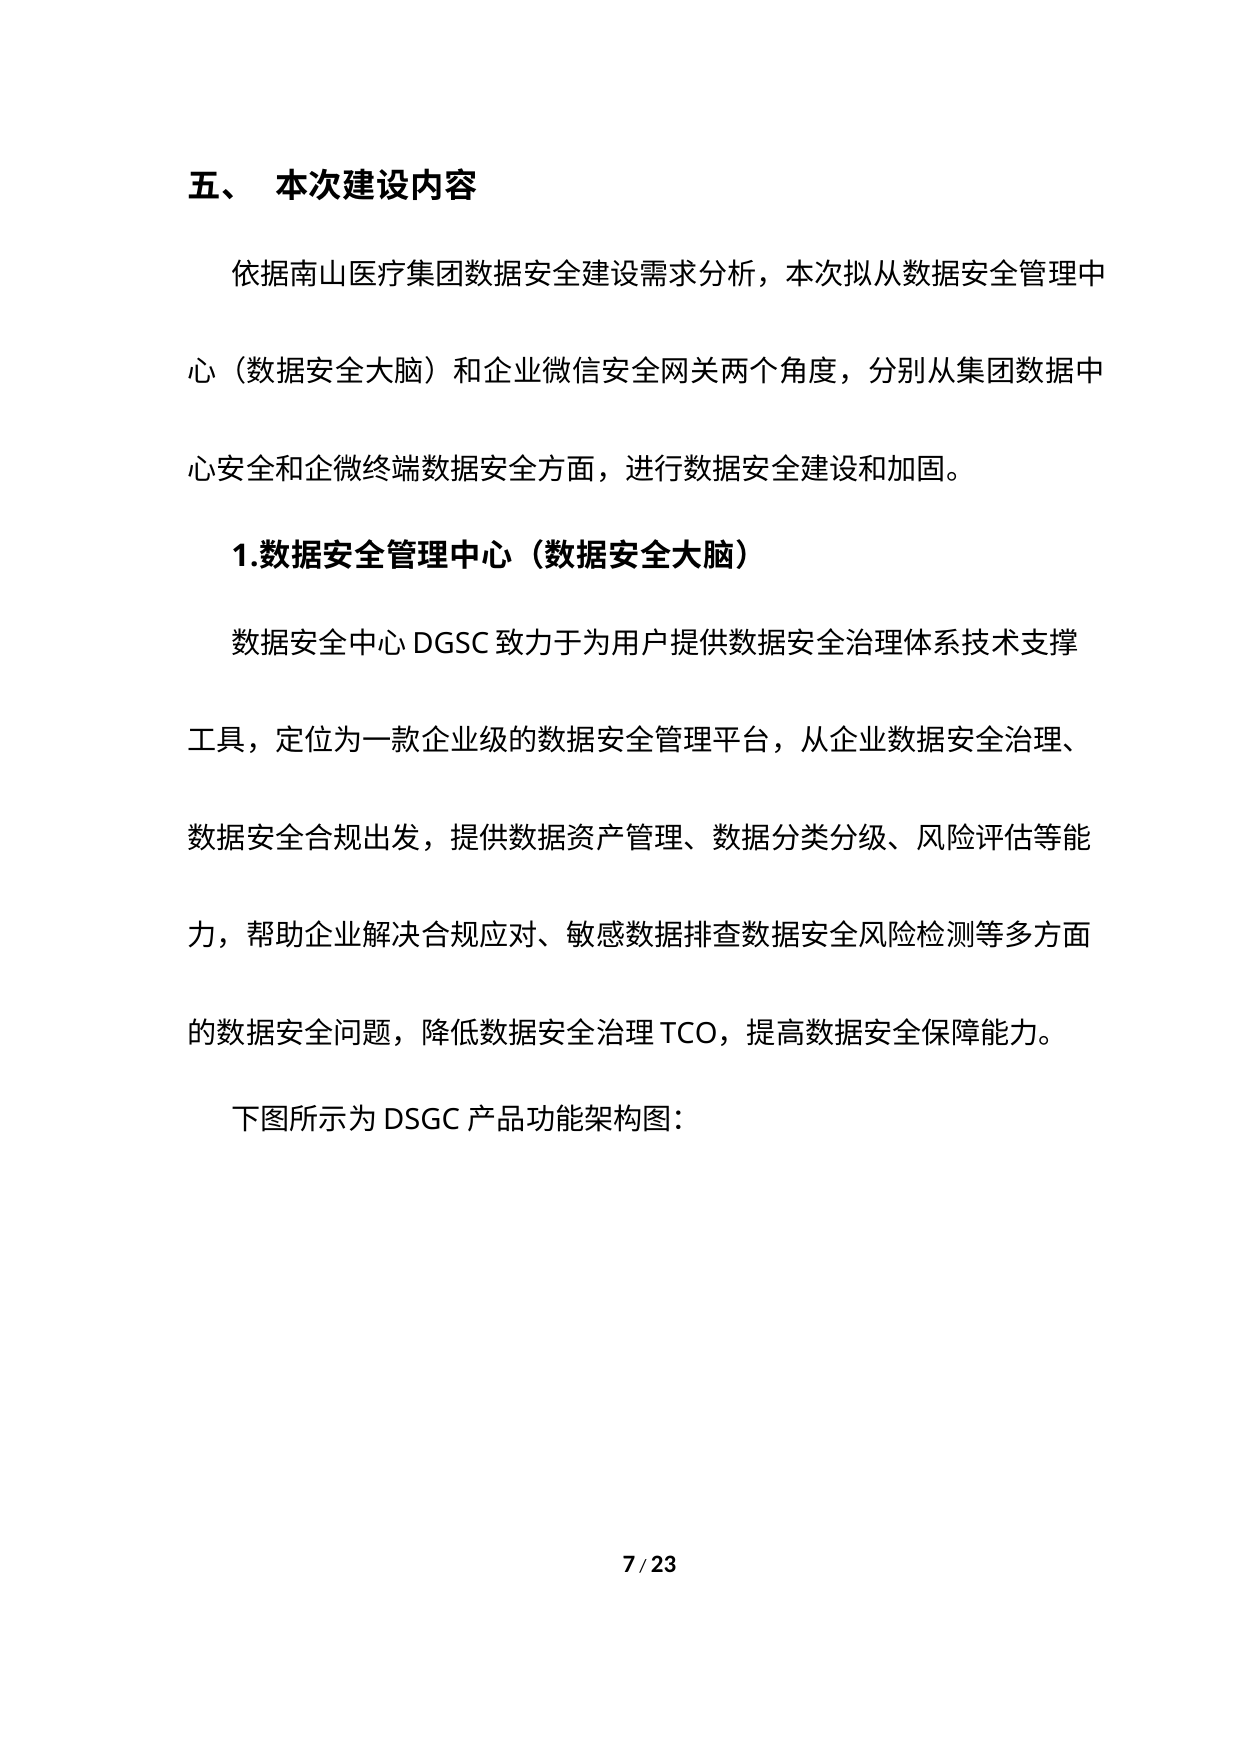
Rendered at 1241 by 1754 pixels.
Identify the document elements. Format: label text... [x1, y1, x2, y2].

text 1.数据安全管理中心（数据安全大脑） [231, 520, 1106, 585]
text 下图所示为DSGC 产品功能架构图： [187, 1084, 1106, 1149]
text 数据安全中心DGSC致力于为用户提供数据安全治理体系技术支撑工具，定位为一款企业级的数据安全管理平台，从企业数据安全治理、数据安全合规出发，提供数据资产管理、数据分类分级、风险评估等能力，帮助企业解决合规应对、敏感数据排查数据安全风险检测等多方面的数据安全问题，降低数据安全治理TCO，提高数据安全保障能力。 [187, 608, 1106, 1063]
subtitle 本次建设内容 [187, 150, 1106, 215]
text 依据南山医疗集团数据安全建设需求分析，本次拟从数据安全管理中心（数据安全大脑）和企业微信安全网关两个角度，分别从集团数据中心安全和企微终端数据安全方面，进行数据安全建设和加固。 [187, 239, 1106, 499]
